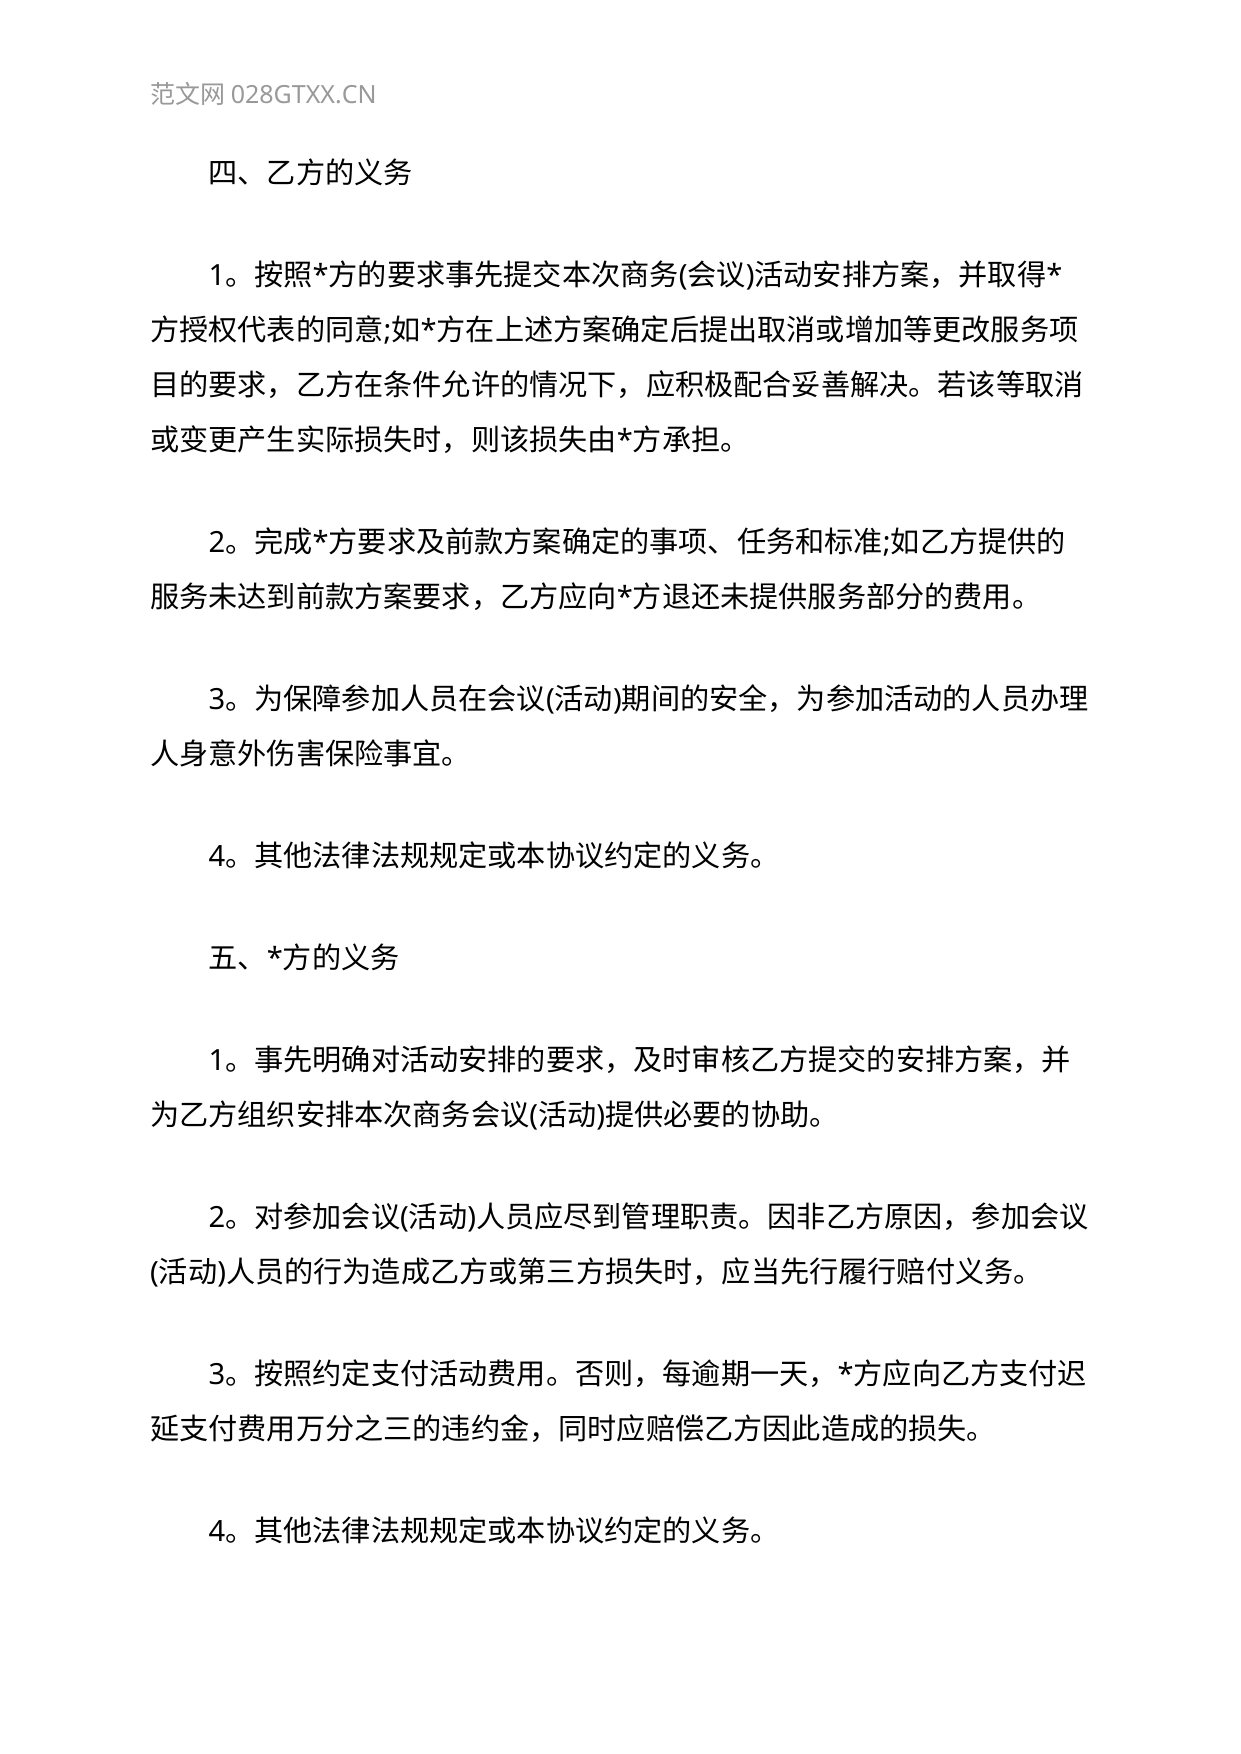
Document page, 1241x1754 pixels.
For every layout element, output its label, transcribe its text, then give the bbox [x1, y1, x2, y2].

text 2。完成*方要求及前款方案确定的事项、任务和标准;如乙方提供的服务未达到前款方案要求，乙方应向*方退还未提供服务部分的费用。 [150, 519, 1090, 616]
text 4。其他法律法规规定或本协议约定的义务。 [150, 832, 1090, 875]
text 4。其他法律法规规定或本协议约定的义务。 [150, 1507, 1090, 1549]
text 3。为保障参加人员在会议(活动)期间的安全，为参加活动的人员办理人身意外伤害保险事宜。 [150, 676, 1090, 773]
text 2。对参加会议(活动)人员应尽到管理职责。因非乙方原因，参加会议(活动)人员的行为造成乙方或第三方损失时，应当先行履行赔付义务。 [150, 1193, 1090, 1291]
text 1。按照*方的要求事先提交本次商务(会议)活动安排方案，并取得*方授权代表的同意;如*方在上述方案确定后提出取消或增加等更改服务项目的要求，乙方在条件允许的情况下，应积极配合妥善解决。若该等取消或变更产生实际损失时，则该损失由*方承担。 [150, 252, 1090, 459]
text 四、乙方的义务 [150, 150, 1090, 192]
text 五、*方的义务 [150, 934, 1090, 977]
text 3。按照约定支付活动费用。否则，每逾期一天，*方应向乙方支付迟延支付费用万分之三的违约金，同时应赔偿乙方因此造成的损失。 [150, 1350, 1090, 1448]
text 1。事先明确对活动安排的要求，及时审核乙方提交的安排方案，并为乙方组织安排本次商务会议(活动)提供必要的协助。 [150, 1036, 1090, 1134]
